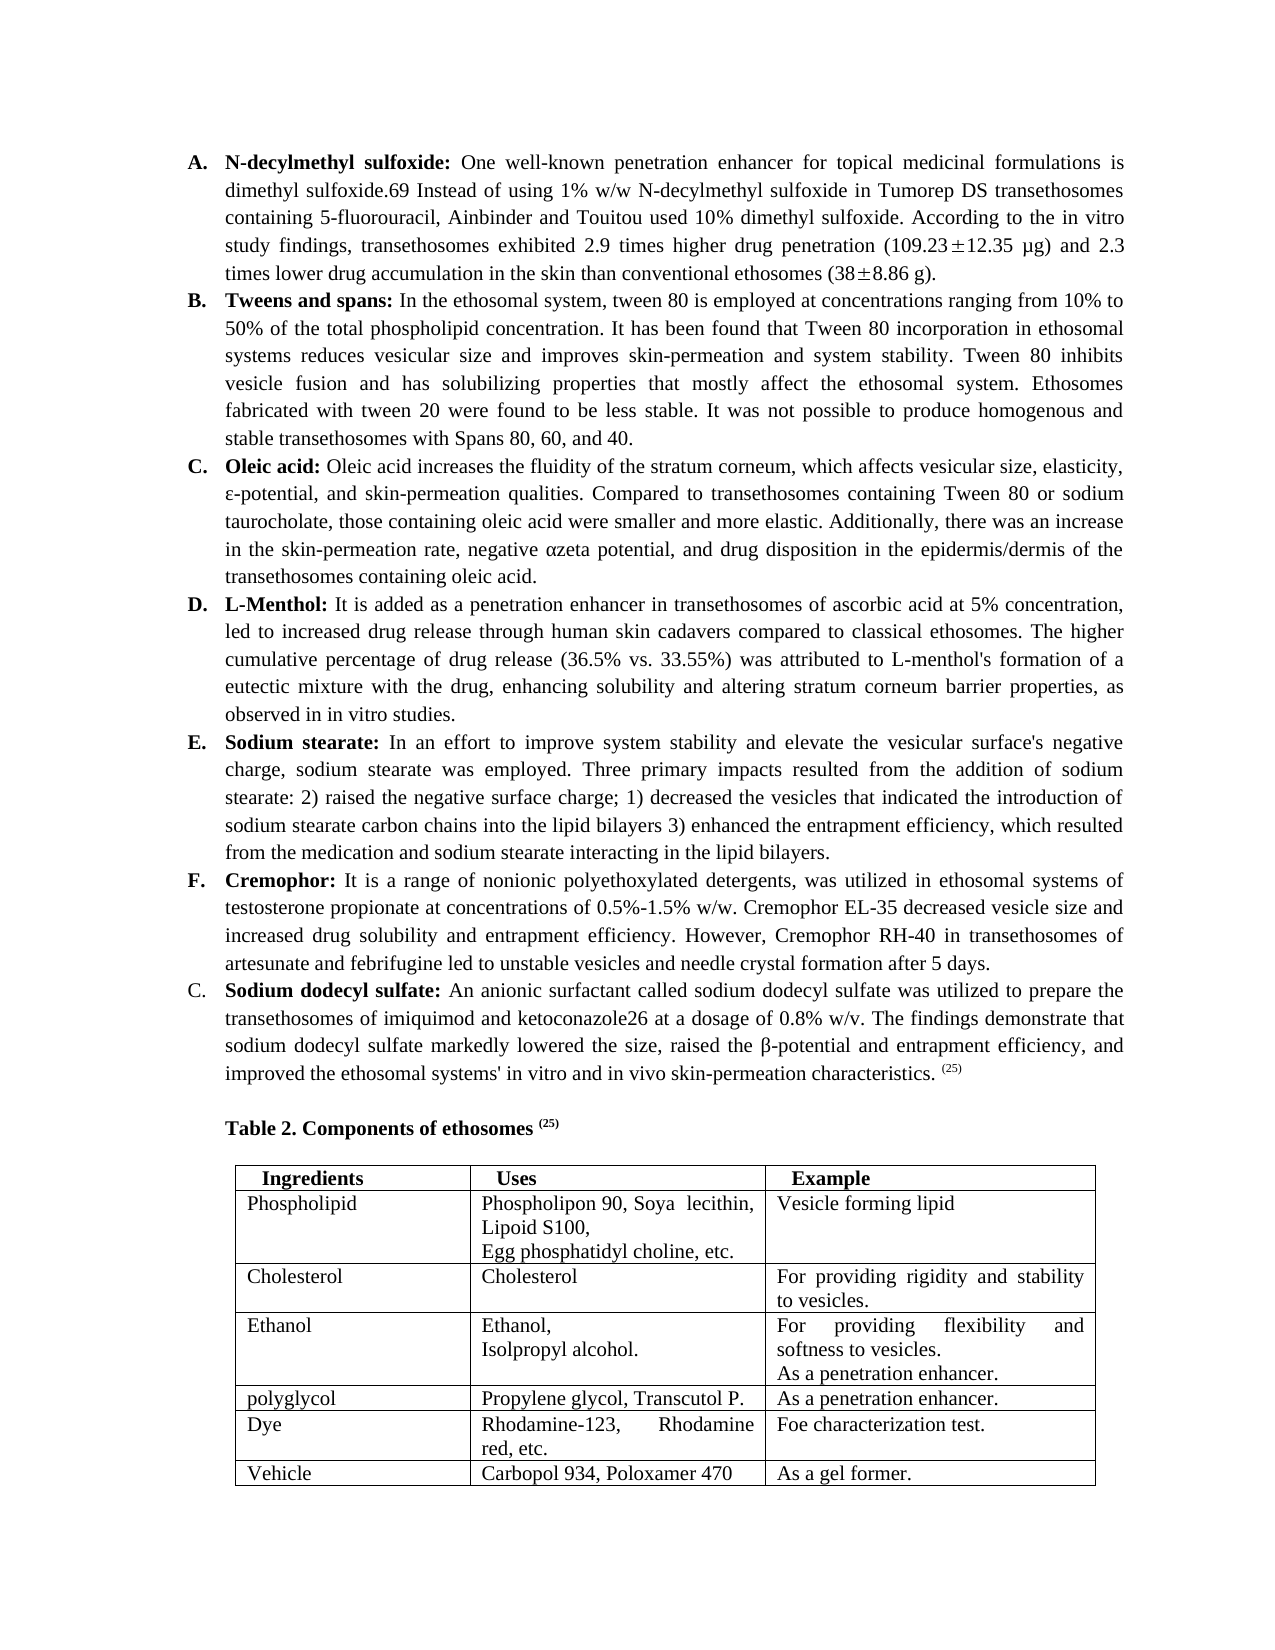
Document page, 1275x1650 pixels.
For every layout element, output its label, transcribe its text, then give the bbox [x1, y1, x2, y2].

list Sodium dodecyl sulfate: An anionic surfactant called sodium dodecyl sulfate was utilized to prepare the transethosomes of imiquimod and ketoconazole26 at a dosage of 0.8% w/v. The findings demonstrate that sodium dodecyl sulfate markedly lowered the size, raised the β-potential and entrapment efficiency, and improved the ethosomal systems' in vitro and in vivo skin-permeation characteristics. [187, 978, 1125, 1085]
table_header Example [766, 1166, 1095, 1190]
list Tweens and spans: In the ethosomal system, tween 80 is employed at concentrations ranging from 10% to 50% of the total phospholipid concentration. It has been found that Tween 80 incorporation in ethosomal systems reduces vesicular size and improves skin-permeation and system stability. Tween 80 inhibits vesicle fusion and has solubilizing properties that mostly affect the ethosomal system. Ethosomes fabricated with tween 20 were found to be less stable. It was not possible to produce homogenous and stable transethosomes with Spans 80, 60, and 40. [187, 288, 1125, 450]
table_header Ingredients [236, 1166, 470, 1190]
table_cell Cholesterol [471, 1264, 765, 1312]
list Table 2. Components of ethosomes [225, 1116, 1125, 1140]
table_cell Vesicle forming lipid [766, 1191, 1095, 1263]
table_cell Foe characterization test. [766, 1411, 1095, 1459]
table_cell Rhodamine-123, Rhodamine red, etc. [471, 1411, 765, 1459]
table_cell Vehicle [236, 1461, 470, 1485]
table_cell Propylene glycol, Transcutol P. [471, 1386, 765, 1410]
table_cell Phospholipid [236, 1191, 470, 1263]
table_cell Carbopol 934, Poloxamer 470 [471, 1461, 765, 1485]
list Cremophor: It is a range of nonionic polyethoxylated detergents, was utilized in ethosomal systems of testosterone propionate at concentrations of 0.5%-1.5% w/w. Cremophor EL-35 decreased vesicle size and increased drug solubility and entrapment efficiency. However, Cremophor RH-40 in transethosomes of artesunate and febrifugine led to unstable vesicles and needle crystal formation after 5 days. [187, 868, 1125, 974]
list L-Menthol: It is added as a penetration enhancer in transethosomes of ascorbic acid at 5% concentration, led to increased drug release through human skin cadavers compared to classical ethosomes. The higher cumulative percentage of drug release (36.5% vs. 33.55%) was attributed to L-menthol's formation of a eutectic mixture with the drug, enhancing solubility and altering stratum corneum barrier properties, as observed in in vitro studies. [187, 592, 1125, 726]
list Oleic acid: Oleic acid increases the fluidity of the stratum corneum, which affects vesicular size, elasticity, ε-potential, and skin-permeation qualities. Compared to transethosomes containing Tween 80 or sodium taurocholate, those containing oleic acid were smaller and more elastic. Additionally, there was an increase in the skin-permeation rate, negative αzeta potential, and drug disposition in the epidermis/dermis of the transethosomes containing oleic acid. [187, 454, 1125, 588]
table_cell Dye [236, 1411, 470, 1459]
table_cell As a penetration enhancer. [766, 1386, 1095, 1410]
table_cell Phospholipon 90, Soya lecithin, Lipoid S100, Egg phosphatidyl choline, etc. [471, 1191, 765, 1263]
table_cell Ethanol [236, 1313, 470, 1385]
table_cell For providing rigidity and stability to vesicles. [766, 1264, 1095, 1312]
list Sodium stearate: In an effort to improve system stability and elevate the vesicular surface's negative charge, sodium stearate was employed. Three primary impacts resulted from the addition of sodium stearate: 2) raised the negative surface charge; 1) decreased the vesicles that indicated the introduction of sodium stearate carbon chains into the lipid bilayers 3) enhanced the entrapment efficiency, which resulted from the medication and sodium stearate interacting in the lipid bilayers. [187, 730, 1125, 864]
table_cell Cholesterol [236, 1264, 470, 1312]
table_cell polyglycol [236, 1386, 470, 1410]
list N-decylmethyl sulfoxide: One well-known penetration enhancer for topical medicinal formulations is dimethyl sulfoxide.69 Instead of using 1% w/w N-decylmethyl sulfoxide in Tumorep DS transethosomes containing 5-fluorouracil, Ainbinder and Touitou used 10% dimethyl sulfoxide. According to the in vitro study findings, transethosomes exhibited 2.9 times higher drug penetration (109.2312.35 µg) and 2.3 times lower drug accumulation in the skin than conventional ethosomes (388.86 g). [187, 150, 1125, 284]
table_cell As a gel former. [766, 1461, 1095, 1485]
table_cell Ethanol, Isolpropyl alcohol. [471, 1313, 765, 1385]
table_header Uses [471, 1166, 765, 1190]
table_cell For providing flexibility and softness to vesicles. As a penetration enhancer. [766, 1313, 1095, 1385]
